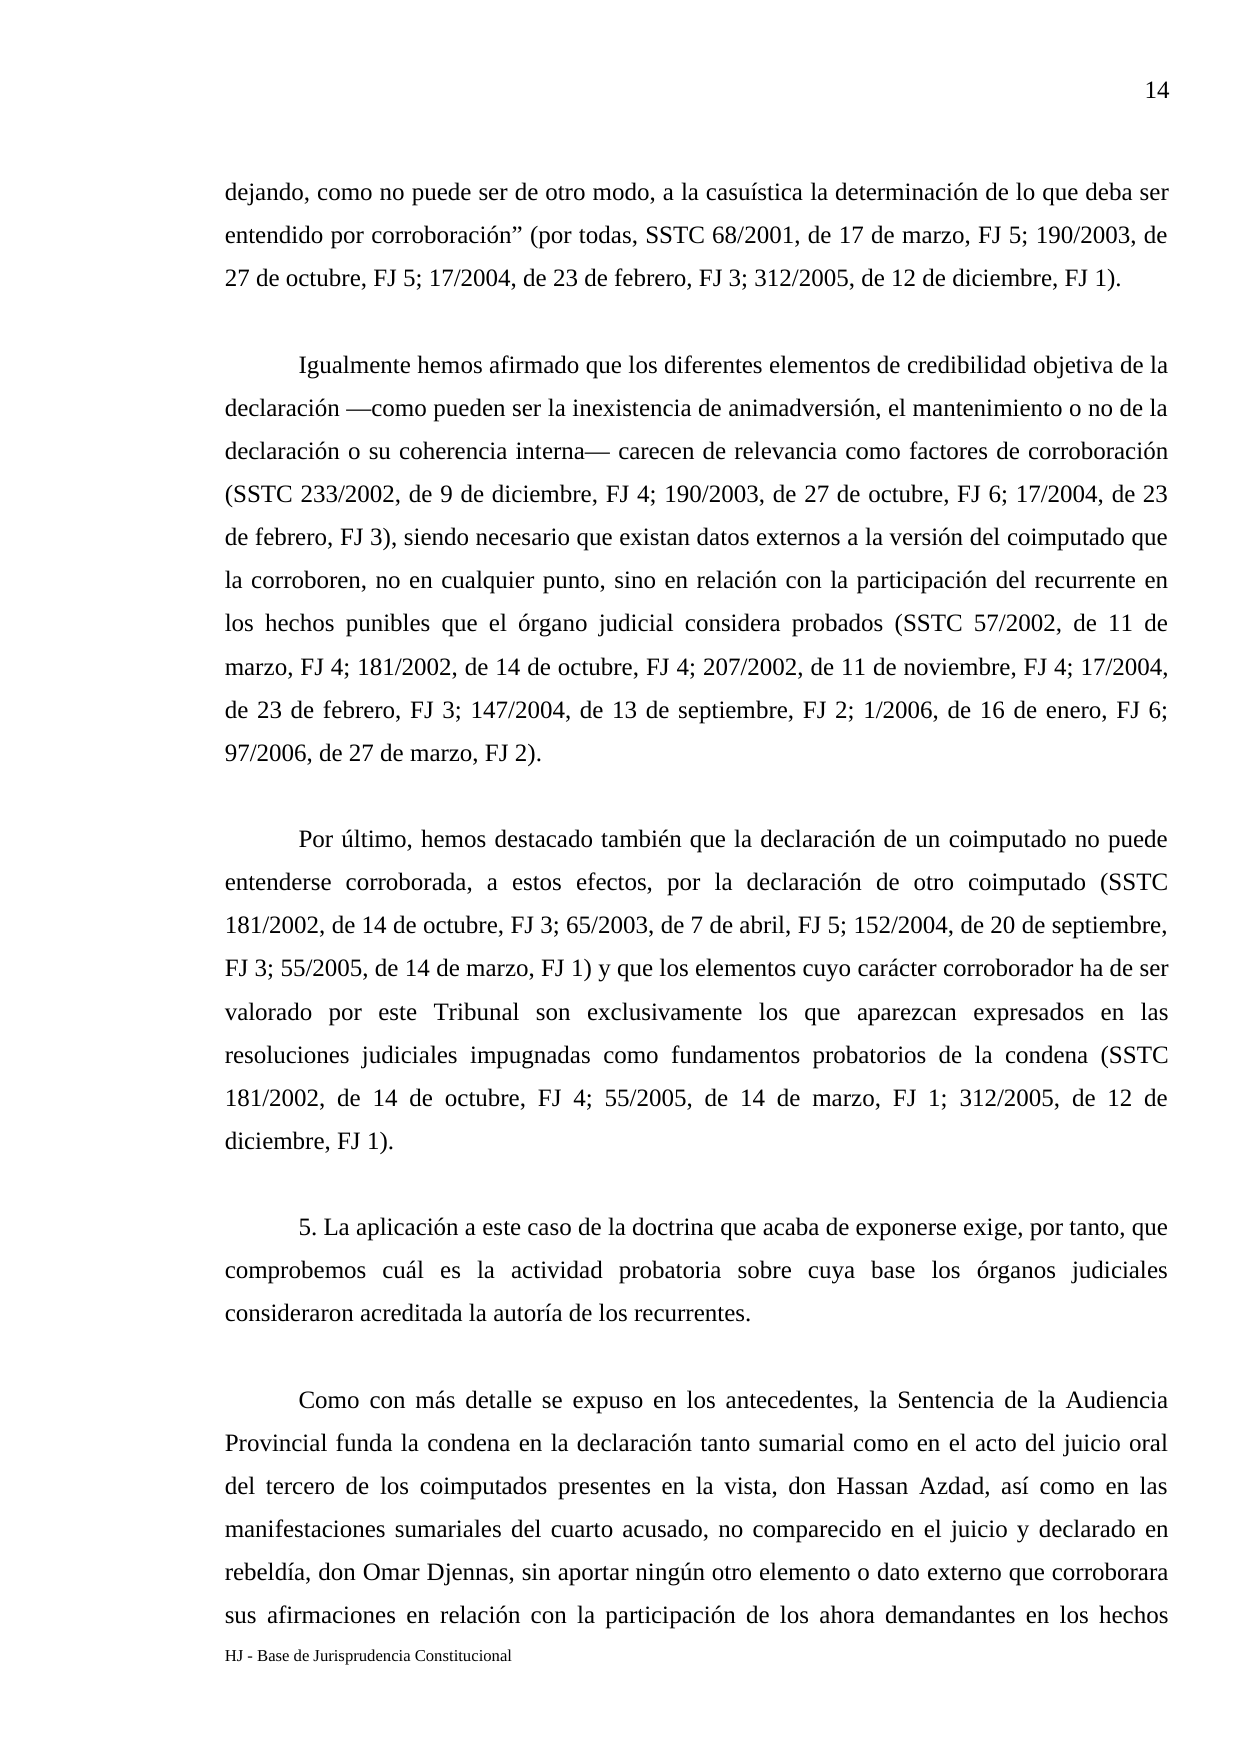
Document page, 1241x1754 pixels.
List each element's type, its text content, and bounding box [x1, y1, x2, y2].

text 5. La aplicación a este caso de la doctrina que acaba de exponerse exige, por tanto, que comprobemos cuál es la actividad probatoria sobre cuya base los órganos judiciales consideraron acreditada la autoría de los recurrentes. [224, 1212, 1169, 1327]
text Por último, hemos destacado también que la declaración de un coimputado no puede entenderse corroborada, a estos efectos, por la declaración de otro coimputado (SSTC 181/2002, de 14 de octubre, FJ 3; 65/2003, de 7 de abril, FJ 5; 152/2004, de 20 de septiembre, FJ 3; 55/2005, de 14 de marzo, FJ 1) y que los elementos cuyo carácter corroborador ha de ser valorado por este Tribunal son exclusivamente los que aparezcan expresados en las resoluciones judiciales impugnadas como fundamentos probatorios de la condena (SSTC 181/2002, de 14 de octubre, FJ 4; 55/2005, de 14 de marzo, FJ 1; 312/2005, de 12 de diciembre, FJ 1). [224, 824, 1169, 1155]
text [224, 177, 1169, 292]
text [224, 1385, 1169, 1629]
text Igualmente hemos afirmado que los diferentes elementos de credibilidad objetiva de la declaración —como pueden ser la inexistencia de animadversión, el mantenimiento o no de la declaración o su coherencia interna— carecen de relevancia como factores de corroboración (SSTC 233/2002, de 9 de diciembre, FJ 4; 190/2003, de 27 de octubre, FJ 6; 17/2004, de 23 de febrero, FJ 3), siendo necesario que existan datos externos a la versión del coimputado que la corroboren, no en cualquier punto, sino en relación con la participación del recurrente en los hechos punibles que el órgano judicial considera probados (SSTC 57/2002, de 11 de marzo, FJ 4; 181/2002, de 14 de octubre, FJ 4; 207/2002, de 11 de noviembre, FJ 4; 17/2004, de 23 de febrero, FJ 3; 147/2004, de 13 de septiembre, FJ 2; 1/2006, de 16 de enero, FJ 6; 97/2006, de 27 de marzo, FJ 2). [224, 350, 1169, 767]
